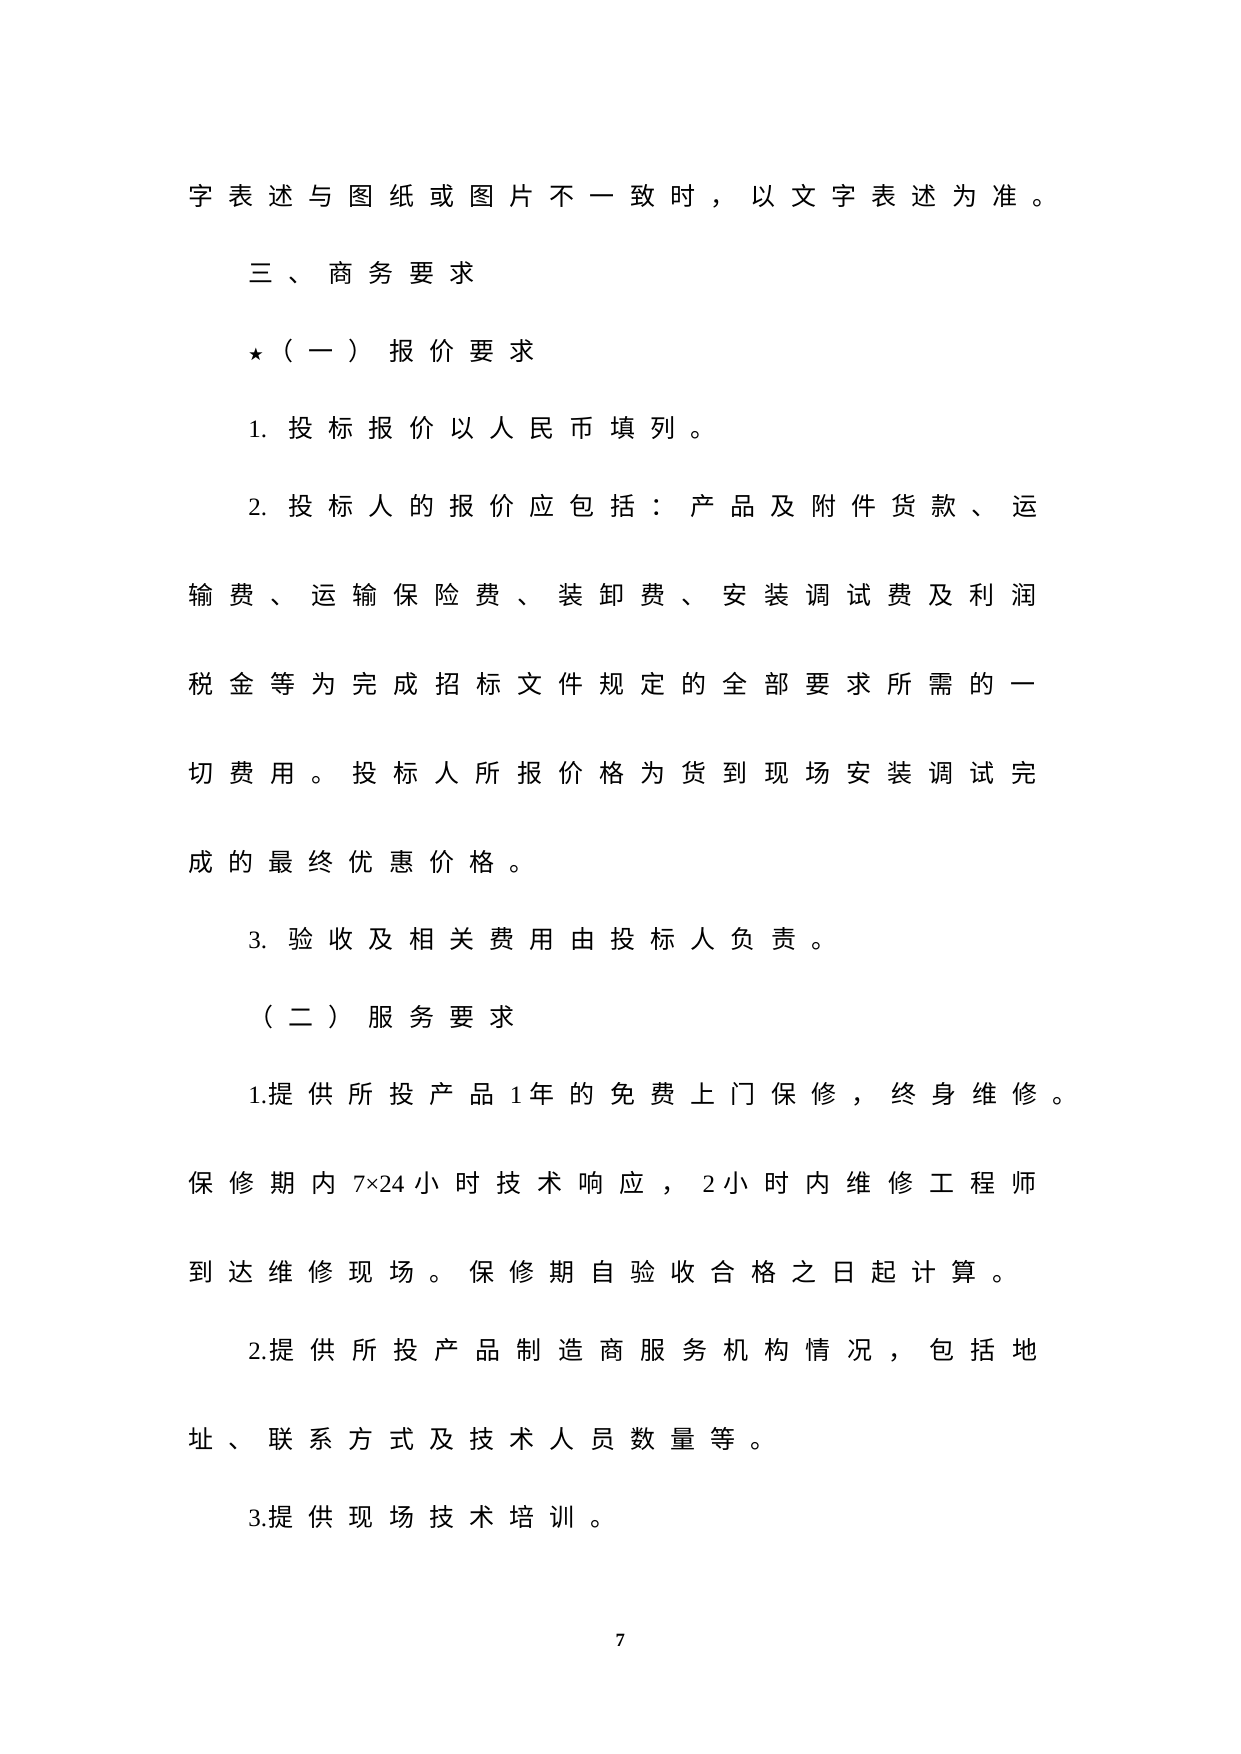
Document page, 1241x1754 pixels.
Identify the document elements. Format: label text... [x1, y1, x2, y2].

text 3. 验收及相关费用由投标人负责。 [188, 908, 1052, 968]
text 2. 投标人的报价应包括：产品及附件货款、运输费、运输保险费、装卸费、安装调试费及利润税金等为完成招标文件规定的全部要求所需的一切费用。投标人所报价格为货到现场安装调试完成的最终优惠价格。 [188, 474, 1052, 890]
text 三、商务要求 [188, 242, 1052, 301]
text （二）服务要求 [188, 986, 1052, 1045]
text 1.提供所投产品1年的免费上门保修，终身维修。保修期内7×24小时技术响应，2小时内维修工程师到达维修现场。保修期自验收合格之日起计算。 [188, 1063, 1052, 1301]
text 1. 投标报价以人民币填列。 [188, 397, 1052, 456]
text 2.提供所投产品制造商服务机构情况，包括地址、联系方式及技术人员数量等。 [188, 1319, 1052, 1467]
text 3.提供现场技术培训。 [188, 1485, 1052, 1545]
text ★（一）报价要求 [188, 319, 1052, 379]
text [188, 164, 1052, 224]
